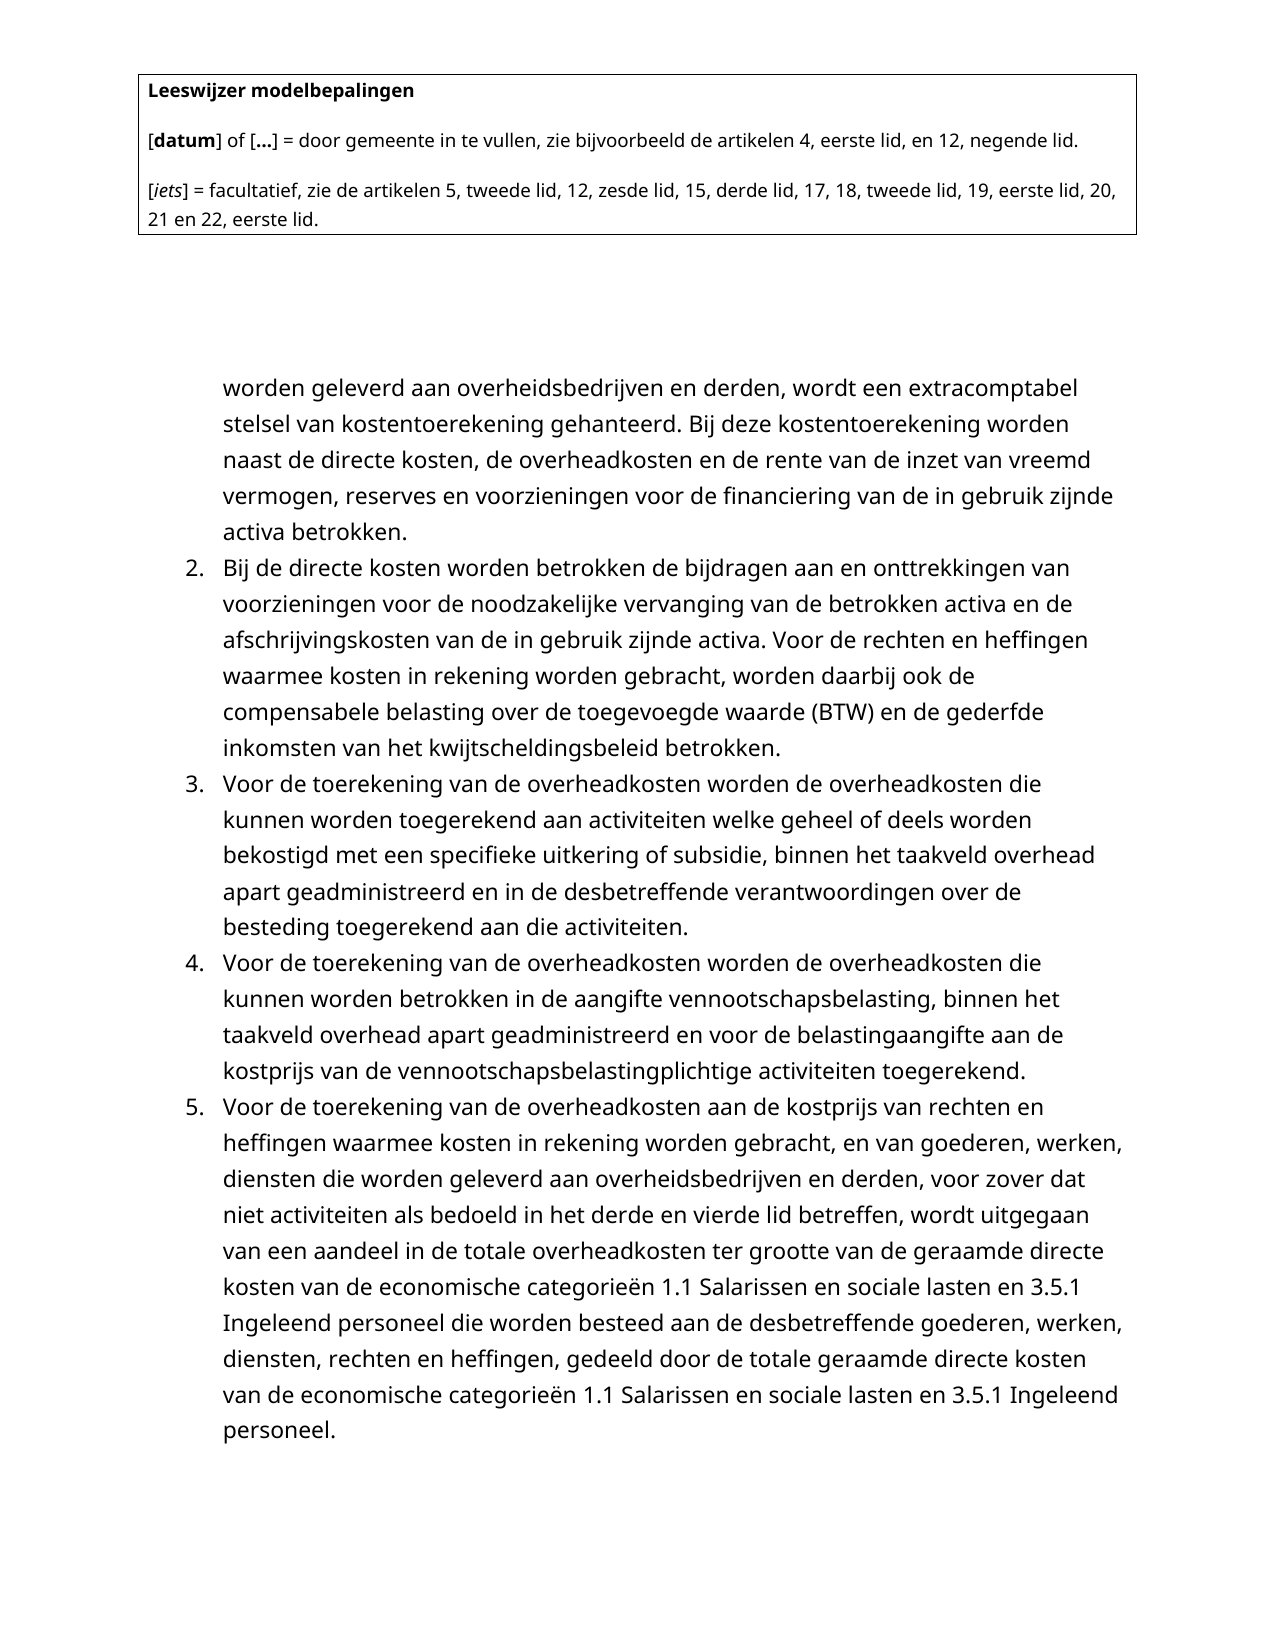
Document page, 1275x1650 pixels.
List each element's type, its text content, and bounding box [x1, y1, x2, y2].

list Voor de toerekening van de overheadkosten worden de overheadkosten die kunnen worden toegerekend aan activiteiten welke geheel of deels worden bekostigd met een specifieke uitkering of subsidie, binnen het taakveld overhead apart geadministreerd en in de desbetreffende verantwoordingen over de besteding toegerekend aan die activiteiten. [185, 768, 1127, 943]
list Voor de toerekening van de overheadkosten worden de overheadkosten die kunnen worden betrokken in de aangifte vennootschapsbelasting, binnen het taakveld overhead apart geadministreerd en voor de belastingaangifte aan de kostprijs van de vennootschapsbelastingplichtige activiteiten toegerekend. [185, 947, 1127, 1086]
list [185, 372, 1127, 547]
list Voor de toerekening van de overheadkosten aan de kostprijs van rechten en heffingen waarmee kosten in rekening worden gebracht, en van goederen, werken, diensten die worden geleverd aan overheidsbedrijven en derden, voor zover dat niet activiteiten als bedoeld in het derde en vierde lid betreffen, wordt uitgegaan van een aandeel in de totale overheadkosten ter grootte van de geraamde directe kosten van de economische categorieën 1.1 Salarissen en sociale lasten en 3.5.1 Ingeleend personeel die worden besteed aan de desbetreffende goederen, werken, diensten, rechten en heffingen, gedeeld door de totale geraamde directe kosten van de economische categorieën 1.1 Salarissen en sociale lasten en 3.5.1 Ingeleend personeel. [185, 1091, 1127, 1446]
list Bij de directe kosten worden betrokken de bijdragen aan en onttrekkingen van voorzieningen voor de noodzakelijke vervanging van de betrokken activa en de afschrijvingskosten van de in gebruik zijnde activa. Voor de rechten en heffingen waarmee kosten in rekening worden gebracht, worden daarbij ook de compensabele belasting over de toegevoegde waarde (BTW) en de gederfde inkomsten van het kwijtscheldingsbeleid betrokken. [185, 552, 1127, 763]
